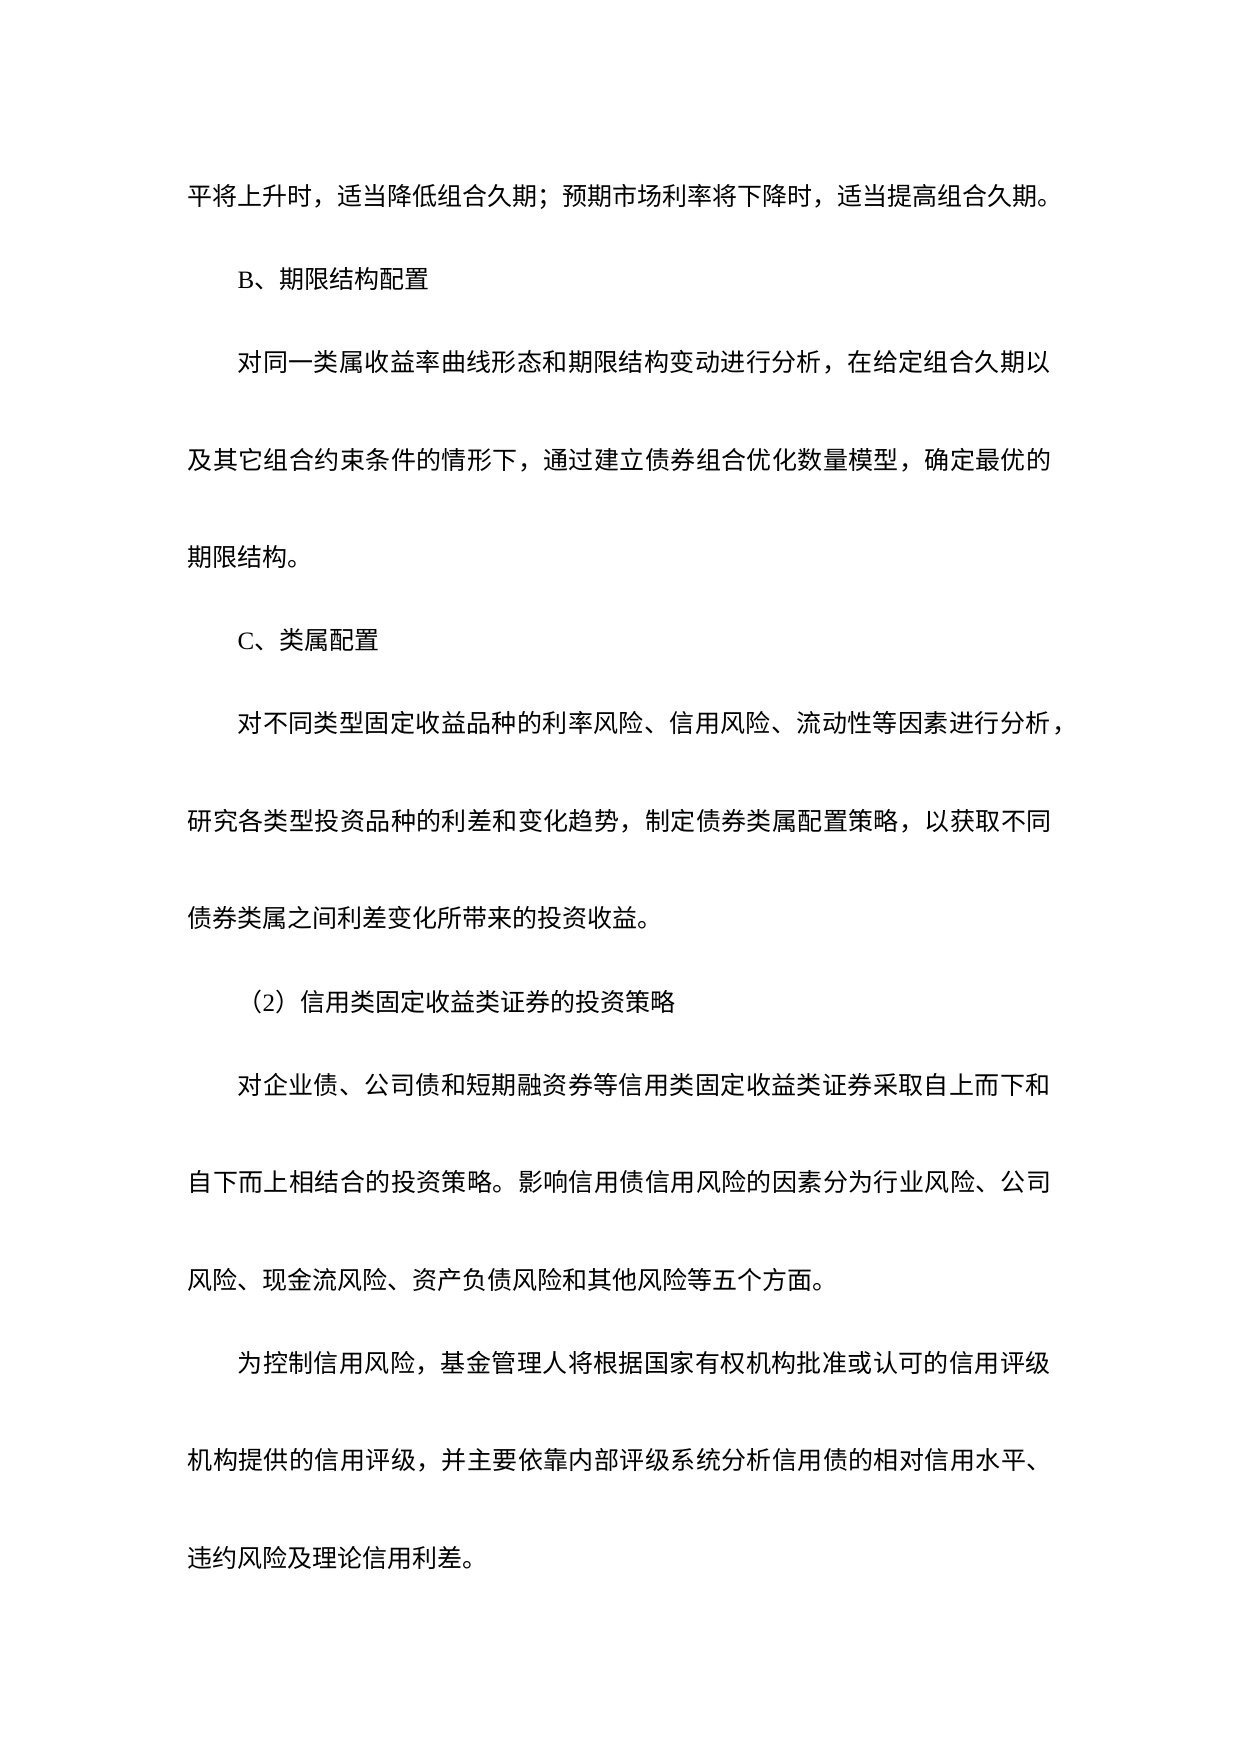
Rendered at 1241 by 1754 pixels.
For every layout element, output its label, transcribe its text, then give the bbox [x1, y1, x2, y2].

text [187, 162, 1053, 227]
text （2）信用类固定收益类证券的投资策略 [187, 968, 1053, 1033]
text B、期限结构配置 [187, 245, 1053, 310]
text 为控制信用风险，基金管理人将根据国家有权机构批准或认可的信用评级机构提供的信用评级，并主要依靠内部评级系统分析信用债的相对信用水平、违约风险及理论信用利差。 [187, 1329, 1053, 1589]
text C、类属配置 [187, 606, 1053, 671]
text 对不同类型固定收益品种的利率风险、信用风险、流动性等因素进行分析，研究各类型投资品种的利差和变化趋势，制定债券类属配置策略，以获取不同债券类属之间利差变化所带来的投资收益。 [187, 689, 1053, 949]
text 对同一类属收益率曲线形态和期限结构变动进行分析，在给定组合久期以及其它组合约束条件的情形下，通过建立债券组合优化数量模型，确定最优的期限结构。 [187, 328, 1053, 588]
text 对企业债、公司债和短期融资券等信用类固定收益类证券采取自上而下和自下而上相结合的投资策略。影响信用债信用风险的因素分为行业风险、公司风险、现金流风险、资产负债风险和其他风险等五个方面。 [187, 1051, 1053, 1311]
